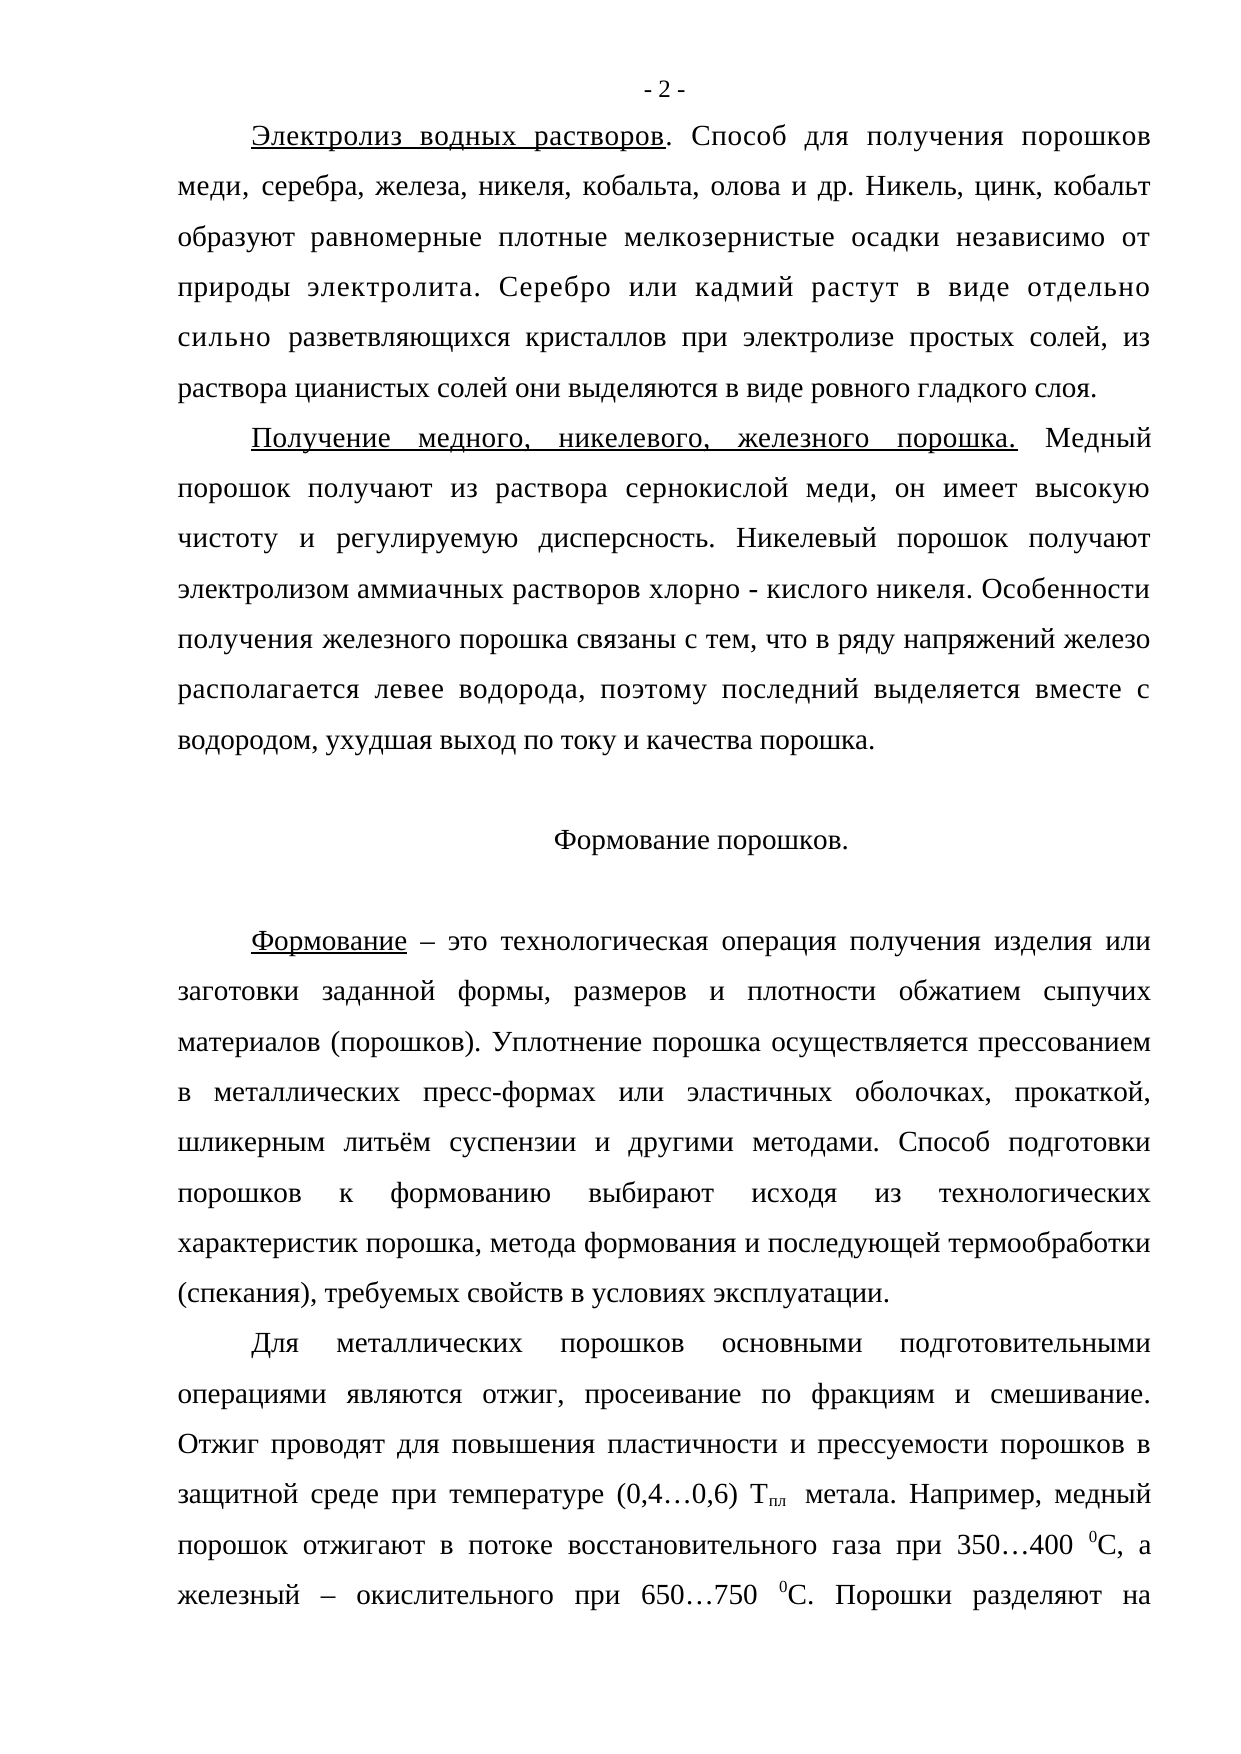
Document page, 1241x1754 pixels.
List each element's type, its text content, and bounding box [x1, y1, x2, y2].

text Получение медного, никелевого, железного порошка. Медный порошок получают из раствора сернокислой меди, он имеет высокую чистоту и регулируемую дисперсность. Никелевый порошок получают электролизом аммиачных растворов хлорно - кислого никеля. Особенности получения железного порошка связаны с тем, что в ряду напряжений железо располагается левее водорода, поэтому последний выделяется вместе с водородом, ухудшая выход по току и качества порошка. [177, 420, 1152, 755]
text Формование – это технологическая операция получения изделия или заготовки заданной формы, размеров и плотности обжатием сыпучих материалов (порошков). Уплотнение порошка осуществляется прессованием в металлических пресс-формах или эластичных оболочках, прокаткой, шликерным литьём суспензии и другими методами. Способ подготовки порошков к формованию выбирают исходя из технологических характеристик порошка, метода формования и последующей термообработки (спекания), требуемых свойств в условиях эксплуатации. [177, 923, 1152, 1309]
text Электролиз водных растворов. Способ для получения порошков меди, серебра, железа, никеля, кобальта, олова и др. Никель, цинк, кобальт образуют равномерные плотные мелкозернистые осадки независимо от природы электролита. Серебро или кадмий растут в виде отдельно сильно разветвляющихся кристаллов при электролизе простых солей, из раствора цианистых солей они выделяются в виде ровного гладкого слоя. [177, 118, 1152, 403]
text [177, 1326, 1152, 1611]
text Формование порошков. [177, 822, 1152, 856]
